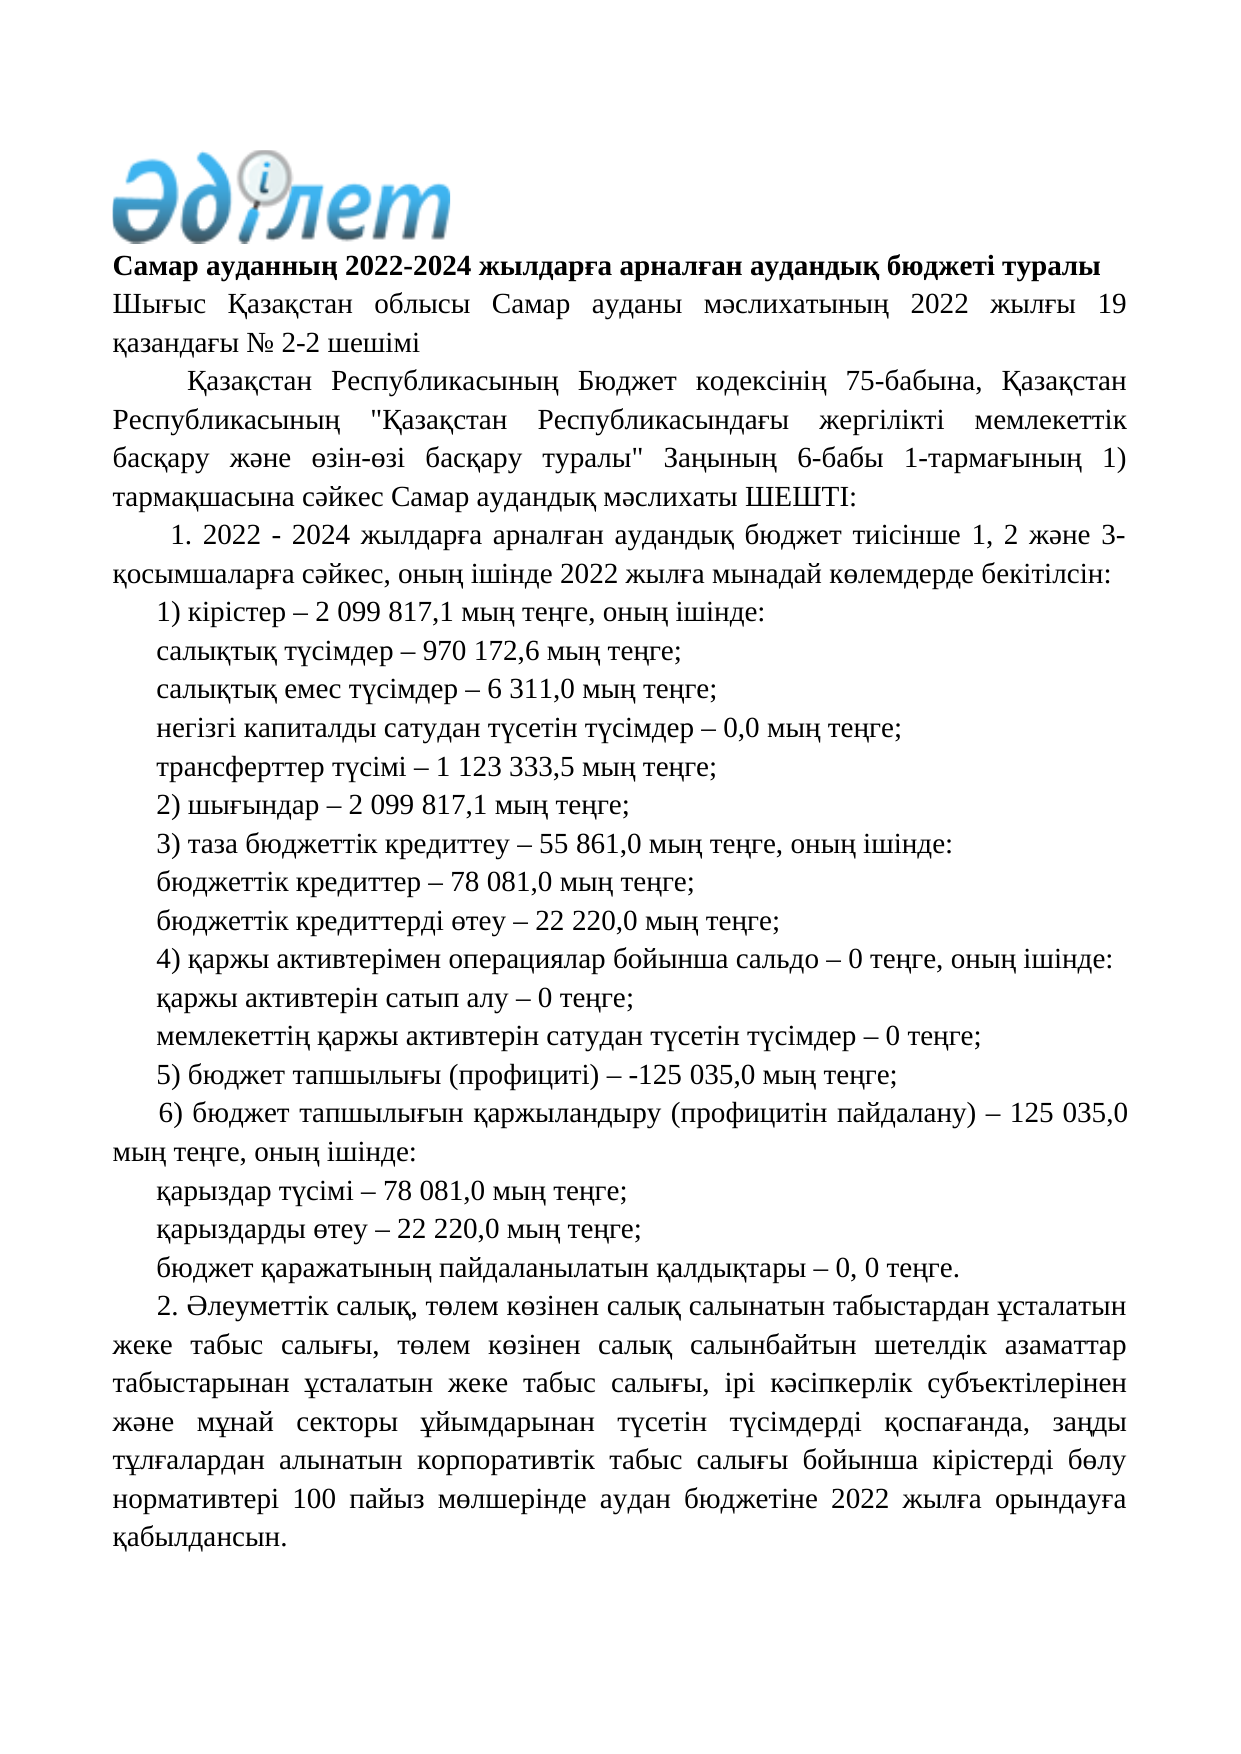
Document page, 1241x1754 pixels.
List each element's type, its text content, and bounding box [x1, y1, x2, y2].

text салықтық түсімдер – 970 172,6 мың теңге; [112, 633, 1128, 667]
text Қазақстан Республикасының Бюджет кодексінің 75-бабына, Қазақстан Республикасының "Қазақстан Республикасындағы жергілікті мемлекеттік басқару және өзін-өзі басқару туралы" Заңының 6-бабы 1-тармағының 1) тармақшасына сәйкес Самар аудандық мәслихаты ШЕШТІ: [112, 363, 1128, 512]
text трансферттер түсімі – 1 123 333,5 мың теңге; [112, 749, 1128, 782]
text мемлекеттің қаржы активтерін сатудан түсетін түсімдер – 0 теңге; [112, 1018, 1128, 1052]
text салықтық емес түсімдер – 6 311,0 мың теңге; [112, 672, 1128, 705]
text қарыздар түсімі – 78 081,0 мың теңге; [112, 1173, 1128, 1206]
text қарыздарды өтеу – 22 220,0 мың теңге; [112, 1211, 1128, 1245]
text қаржы активтерін сатып алу – 0 теңге; [112, 980, 1128, 1013]
text 1) кірістер – 2 099 817,1 мың теңге, оның ішінде: [112, 594, 1128, 628]
text Шығыс Қазақстан облысы Самар ауданы мәслихатының 2022 жылғы 19 қазандағы № 2-2 шешімі [112, 286, 1128, 358]
text 4) қаржы активтерімен операциялар бойынша сальдо – 0 теңге, оның ішінде: [112, 941, 1128, 975]
text бюджет қаражатының пайдаланылатын қалдықтары – 0, 0 теңге. [112, 1250, 1128, 1283]
text 5) бюджет тапшылығы (профициті) – -125 035,0 мың теңге; [112, 1057, 1128, 1091]
picture [112, 150, 451, 244]
text бюджеттік кредиттер – 78 081,0 мың теңге; [112, 864, 1128, 898]
text бюджеттік кредиттерді өтеу – 22 220,0 мың теңге; [112, 903, 1128, 936]
text 2) шығындар – 2 099 817,1 мың теңге; [112, 787, 1128, 821]
text 1. 2022 - 2024 жылдарға арналған аудандық бюджет тиісінше 1, 2 және 3-қосымшаларға сәйкес, оның ішінде 2022 жылға мынадай көлемдерде бекiтiлсiн: [112, 517, 1128, 589]
text 2. Әлеуметтік салық, төлем көзінен салық салынатын табыстардан ұсталатын жеке табыс салығы, төлем көзінен салық салынбайтын шетелдік азаматтар табыстарынан ұсталатын жеке табыс салығы, ірі кәсіпкерлік субъектілерінен және мұнай секторы ұйымдарынан түсетін түсімдерді қоспағанда, заңды тұлғалардан алынатын корпоративтік табыс салығы бойынша кірістерді бөлу нормативтері 100 пайыз мөлшерінде аудан бюджетіне 2022 жылға орындауға қабылдансын. [112, 1288, 1128, 1553]
text негізгі капиталды сатудан түсетін түсімдер – 0,0 мың теңге; [112, 710, 1128, 744]
text 6) бюджет тапшылығын қаржыландыру (профицитін пайдалану) – 125 035,0 мың теңге, оның ішінде: [112, 1096, 1128, 1168]
text 3) таза бюджеттік кредиттеу – 55 861,0 мың теңге, оның ішінде: [112, 826, 1128, 859]
text Самар ауданның 2022-2024 жылдарға арналған аудандық бюджеті туралы [112, 248, 1128, 281]
